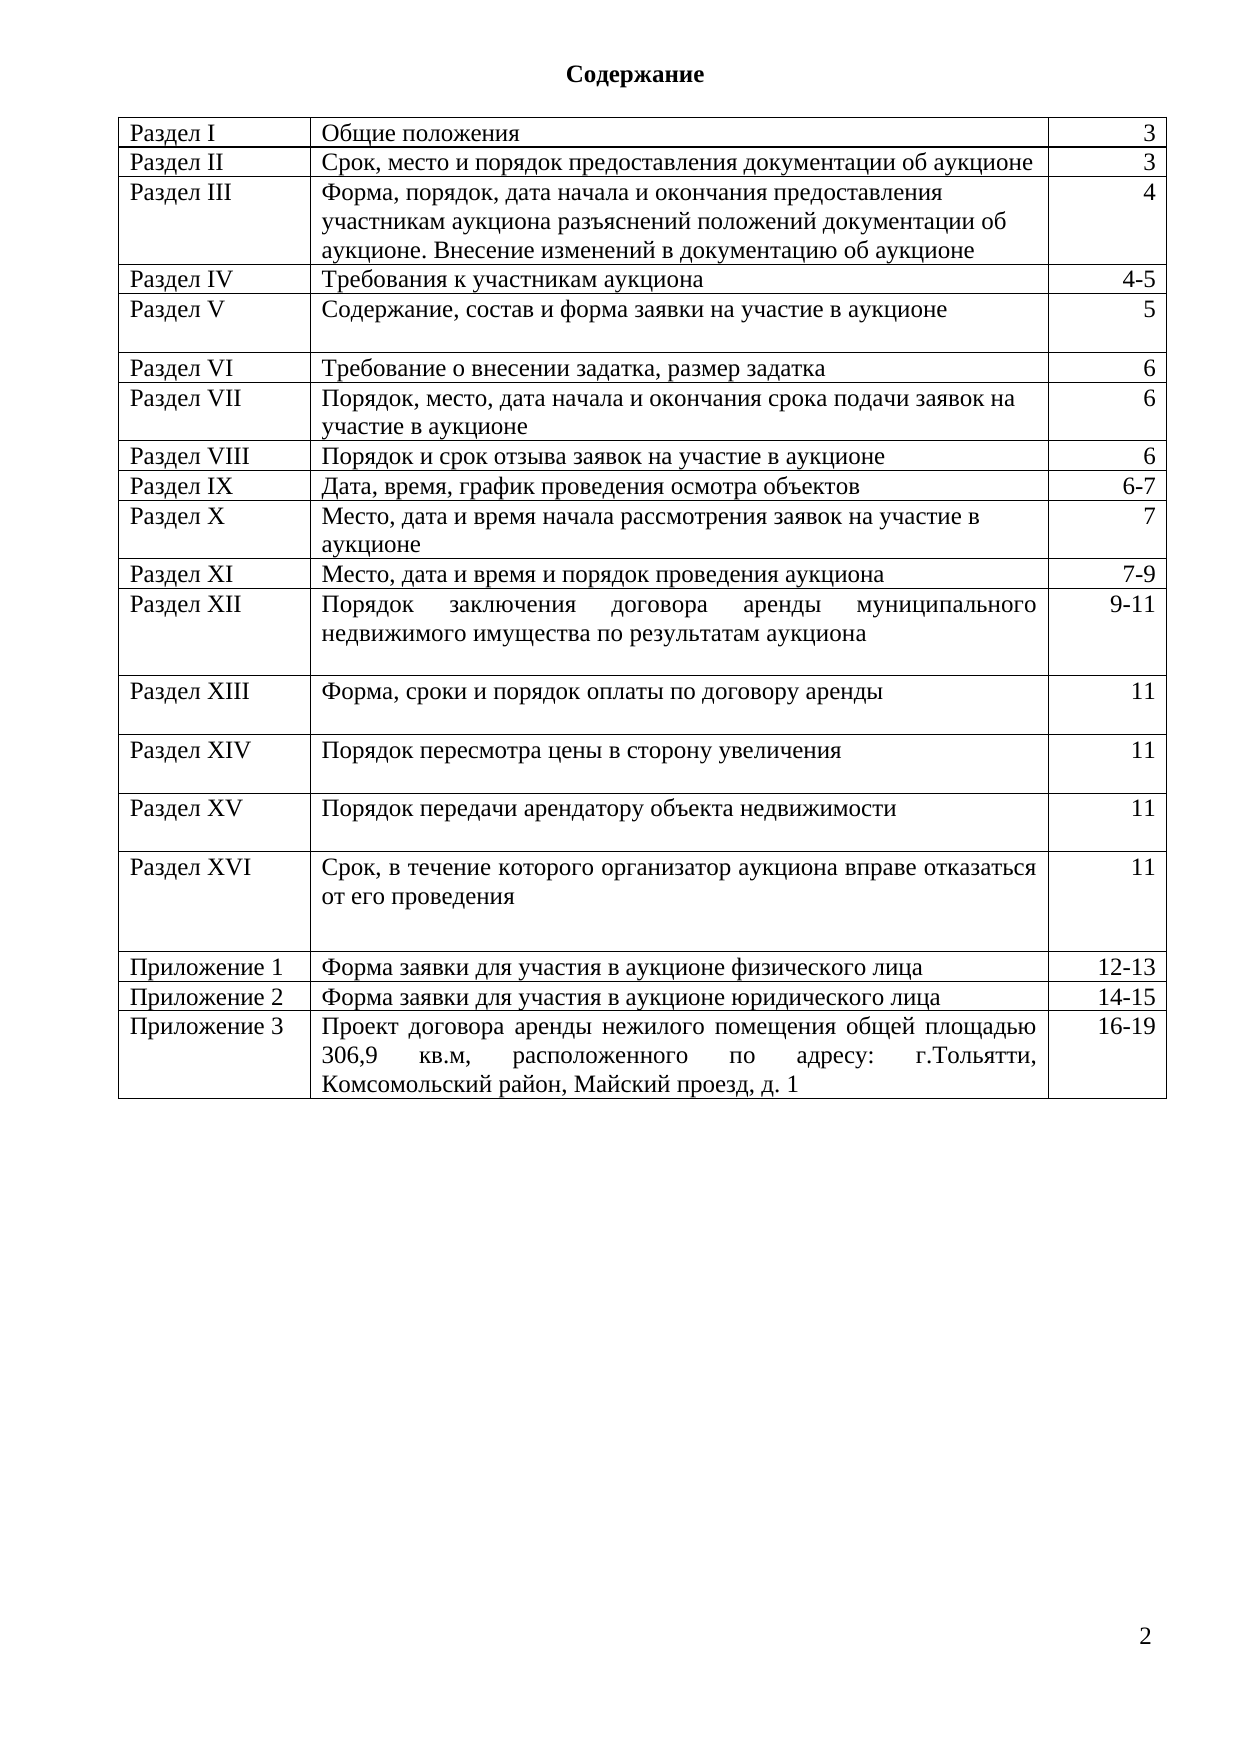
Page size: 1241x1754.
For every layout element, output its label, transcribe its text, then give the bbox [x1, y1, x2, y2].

table_cell Раздел XVI [119, 852, 310, 951]
table_cell Порядок заключения договора аренды муниципального недвижимого имущества по результатам аукциона [311, 589, 1048, 675]
table_cell 12-13 [1049, 952, 1166, 981]
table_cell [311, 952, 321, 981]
table_cell 11 [1049, 794, 1166, 851]
table_header Общие положения [311, 118, 1048, 146]
table_cell Раздел XIII [119, 676, 310, 734]
table_cell 11 [1049, 676, 1166, 734]
table_cell Приложение 1 [119, 952, 310, 981]
table_cell Раздел X [119, 501, 310, 558]
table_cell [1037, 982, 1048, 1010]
table_cell Порядок пересмотра цены в сторону увеличения [311, 735, 1048, 792]
table_cell Раздел III [119, 177, 310, 263]
table_cell 11 [1049, 852, 1166, 951]
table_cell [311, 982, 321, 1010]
table_cell Раздел XIV [119, 735, 310, 792]
table_cell 5 [1049, 294, 1166, 352]
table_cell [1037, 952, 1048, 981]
table_cell Место, дата и время начала рассмотрения заявок на участие в аукционе [311, 501, 1048, 558]
table_cell Требование о внесении задатка, размер задатка [311, 353, 1048, 382]
table_cell Раздел IV [119, 265, 310, 293]
table_header Раздел I [119, 118, 310, 146]
table_cell Раздел VIII [119, 441, 310, 470]
table_cell 16-19 [1049, 1011, 1166, 1098]
table_cell Порядок, место, дата начала и окончания срока подачи заявок на участие в аукционе [311, 383, 1048, 440]
table_cell Раздел IX [119, 471, 310, 500]
table_cell 3 [1049, 148, 1166, 176]
table_cell Раздел XII [119, 589, 310, 675]
table_cell 7-9 [1049, 559, 1166, 588]
table_cell Раздел VI [119, 353, 310, 382]
table_cell 7 [1049, 501, 1166, 558]
table_cell Порядок и срок отзыва заявок на участие в аукционе [311, 441, 1048, 470]
table_cell 6 [1049, 383, 1166, 440]
table_cell Порядок передачи арендатору объекта недвижимости [311, 794, 1048, 851]
table_cell Проект договора аренды нежилого помещения общей площадью 306,9 кв.м, расположенного по адресу: г.Тольятти, Комсомольский район, Майский проезд, д. 1 [311, 1011, 1048, 1098]
table_cell 6 [1049, 353, 1166, 382]
table_cell 14-15 [1049, 982, 1166, 1010]
table_cell Срок, место и порядок предоставления документации об аукционе [311, 148, 1048, 176]
table_cell Форма, порядок, дата начала и окончания предоставления участникам аукциона разъяснений положений документации об аукционе. Внесение изменений в документацию об аукционе [311, 177, 1048, 263]
table_cell 9-11 [1049, 589, 1166, 675]
table_cell Раздел XI [119, 559, 310, 588]
table_cell Дата, время, график проведения осмотра объектов [311, 471, 1048, 500]
table_cell Раздел XV [119, 794, 310, 851]
table_cell 4-5 [1049, 265, 1166, 293]
table_cell Раздел V [119, 294, 310, 352]
table_cell 4 [1049, 177, 1166, 263]
text Содержание [118, 59, 1152, 88]
table_cell Раздел II [119, 148, 310, 176]
table_cell 11 [1049, 735, 1166, 792]
table_cell Требования к участникам аукциона [311, 265, 1048, 293]
table_cell 6 [1049, 441, 1166, 470]
table_cell Место, дата и время и порядок проведения аукциона [311, 559, 1048, 588]
table_cell Приложение 3 [119, 1011, 310, 1098]
table_cell Форма, сроки и порядок оплаты по договору аренды [311, 676, 1048, 734]
table_cell Раздел VII [119, 383, 310, 440]
table_cell 6-7 [1049, 471, 1166, 500]
table_cell Срок, в течение которого организатор аукциона вправе отказаться от его проведения [311, 852, 1048, 951]
table_cell Приложение 2 [119, 982, 310, 1010]
table_cell Содержание, состав и форма заявки на участие в аукционе [311, 294, 1048, 352]
table_header 3 [1049, 118, 1166, 146]
